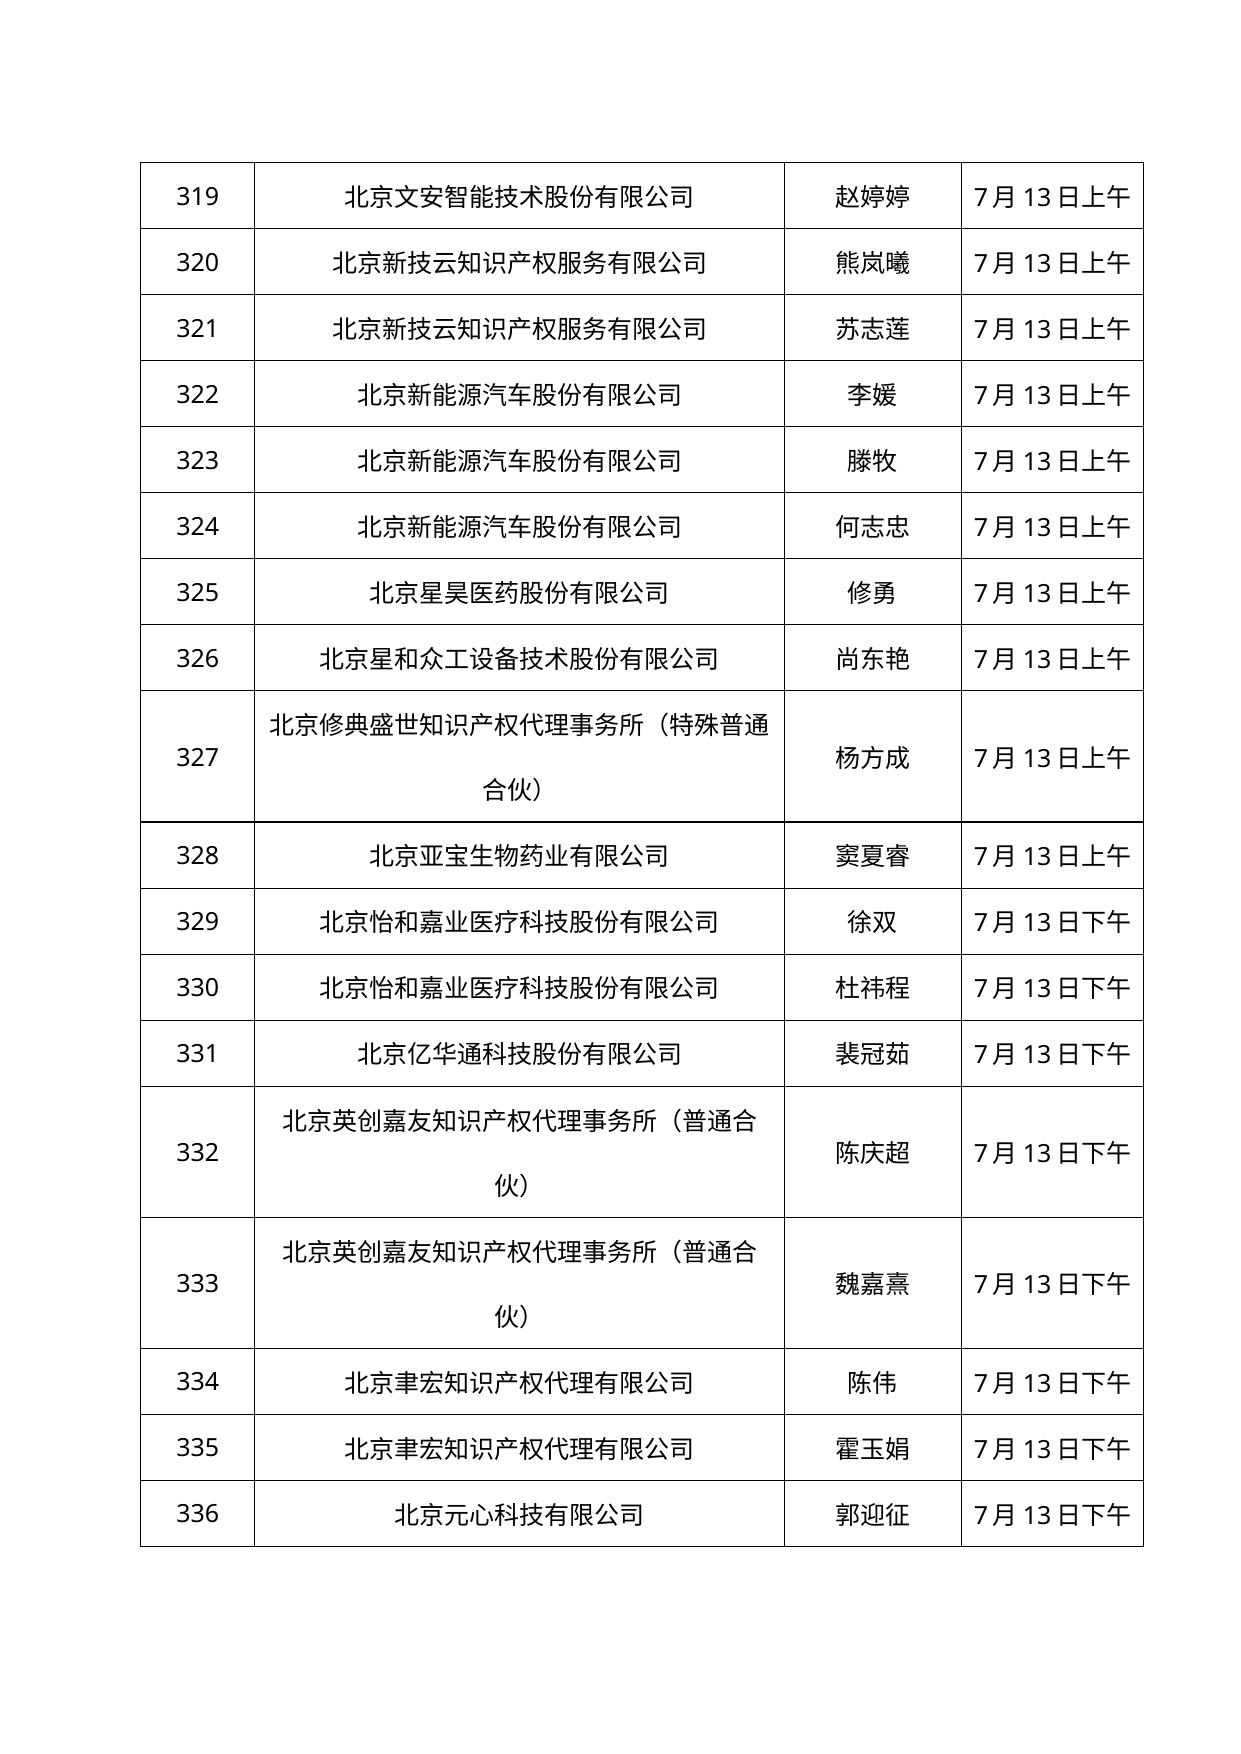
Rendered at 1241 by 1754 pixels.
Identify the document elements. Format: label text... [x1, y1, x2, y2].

table_cell 北京怡和嘉业医疗科技股份有限公司 [255, 889, 784, 953]
table_cell 7月13日下午 [962, 955, 1143, 1019]
table_cell 北京新技云知识产权服务有限公司 [255, 229, 784, 294]
table_cell 325 [141, 559, 254, 624]
table_cell 323 [141, 427, 254, 492]
table_cell 北京英创嘉友知识产权代理事务所（普通合伙） [255, 1218, 784, 1348]
table_cell 331 [141, 1021, 254, 1086]
table_cell 北京新能源汽车股份有限公司 [255, 427, 784, 492]
table_cell 郭迎征 [785, 1481, 961, 1546]
table_cell 333 [141, 1218, 254, 1348]
table_cell 328 [141, 823, 254, 887]
table_cell 滕牧 [785, 427, 961, 492]
table_cell 330 [141, 955, 254, 1019]
table_cell 杜祎程 [785, 955, 961, 1019]
table_cell 北京文安智能技术股份有限公司 [255, 163, 784, 228]
table_cell 336 [141, 1481, 254, 1546]
table_cell 322 [141, 361, 254, 426]
table_cell 尚东艳 [785, 625, 961, 690]
table_cell 329 [141, 889, 254, 953]
table_cell 7月13日上午 [962, 427, 1143, 492]
table_cell 北京怡和嘉业医疗科技股份有限公司 [255, 955, 784, 1019]
table_cell 陈伟 [785, 1349, 961, 1414]
table_cell 7月13日下午 [962, 1087, 1143, 1217]
table_cell 7月13日下午 [962, 1415, 1143, 1480]
table_cell 北京新能源汽车股份有限公司 [255, 361, 784, 426]
table_cell 北京星和众工设备技术股份有限公司 [255, 625, 784, 690]
table_cell 霍玉娟 [785, 1415, 961, 1480]
table_cell 7月13日下午 [962, 1481, 1143, 1546]
table_cell 北京新技云知识产权服务有限公司 [255, 295, 784, 360]
table_cell 321 [141, 295, 254, 360]
table_cell 何志忠 [785, 493, 961, 558]
table_cell 7月13日上午 [962, 559, 1143, 624]
table_cell 苏志莲 [785, 295, 961, 360]
table_cell 326 [141, 625, 254, 690]
table_cell 北京聿宏知识产权代理有限公司 [255, 1349, 784, 1414]
table_cell 7月13日上午 [962, 163, 1143, 228]
table_cell 335 [141, 1415, 254, 1480]
table_cell 窦夏睿 [785, 823, 961, 887]
table_cell 7月13日下午 [962, 1218, 1143, 1348]
table_cell 北京元心科技有限公司 [255, 1481, 784, 1546]
table_cell 北京亚宝生物药业有限公司 [255, 823, 784, 887]
table_cell 北京星昊医药股份有限公司 [255, 559, 784, 624]
table_cell 裴冠茹 [785, 1021, 961, 1086]
table_cell 324 [141, 493, 254, 558]
table_cell 327 [141, 691, 254, 821]
table_cell 赵婷婷 [785, 163, 961, 228]
table_cell 徐双 [785, 889, 961, 953]
table_cell 修勇 [785, 559, 961, 624]
table_cell 7月13日下午 [962, 1021, 1143, 1086]
table_cell 7月13日上午 [962, 691, 1143, 821]
table_cell 7月13日下午 [962, 1349, 1143, 1414]
table_cell 7月13日上午 [962, 229, 1143, 294]
table_cell 魏嘉熹 [785, 1218, 961, 1348]
table_cell 北京聿宏知识产权代理有限公司 [255, 1415, 784, 1480]
table_cell 7月13日下午 [962, 889, 1143, 953]
table_cell 北京新能源汽车股份有限公司 [255, 493, 784, 558]
table_cell 陈庆超 [785, 1087, 961, 1217]
table_cell 北京英创嘉友知识产权代理事务所（普通合伙） [255, 1087, 784, 1217]
table_cell 北京修典盛世知识产权代理事务所（特殊普通合伙） [255, 691, 784, 821]
table_cell 334 [141, 1349, 254, 1414]
table_cell 7月13日上午 [962, 295, 1143, 360]
table_cell 熊岚曦 [785, 229, 961, 294]
table_cell 杨方成 [785, 691, 961, 821]
table_cell 北京亿华通科技股份有限公司 [255, 1021, 784, 1086]
table_cell 7月13日上午 [962, 493, 1143, 558]
table_cell 320 [141, 229, 254, 294]
table_cell 319 [141, 163, 254, 228]
table_cell 7月13日上午 [962, 823, 1143, 887]
table_cell 332 [141, 1087, 254, 1217]
table_cell 李媛 [785, 361, 961, 426]
table_cell 7月13日上午 [962, 625, 1143, 690]
table_cell 7月13日上午 [962, 361, 1143, 426]
